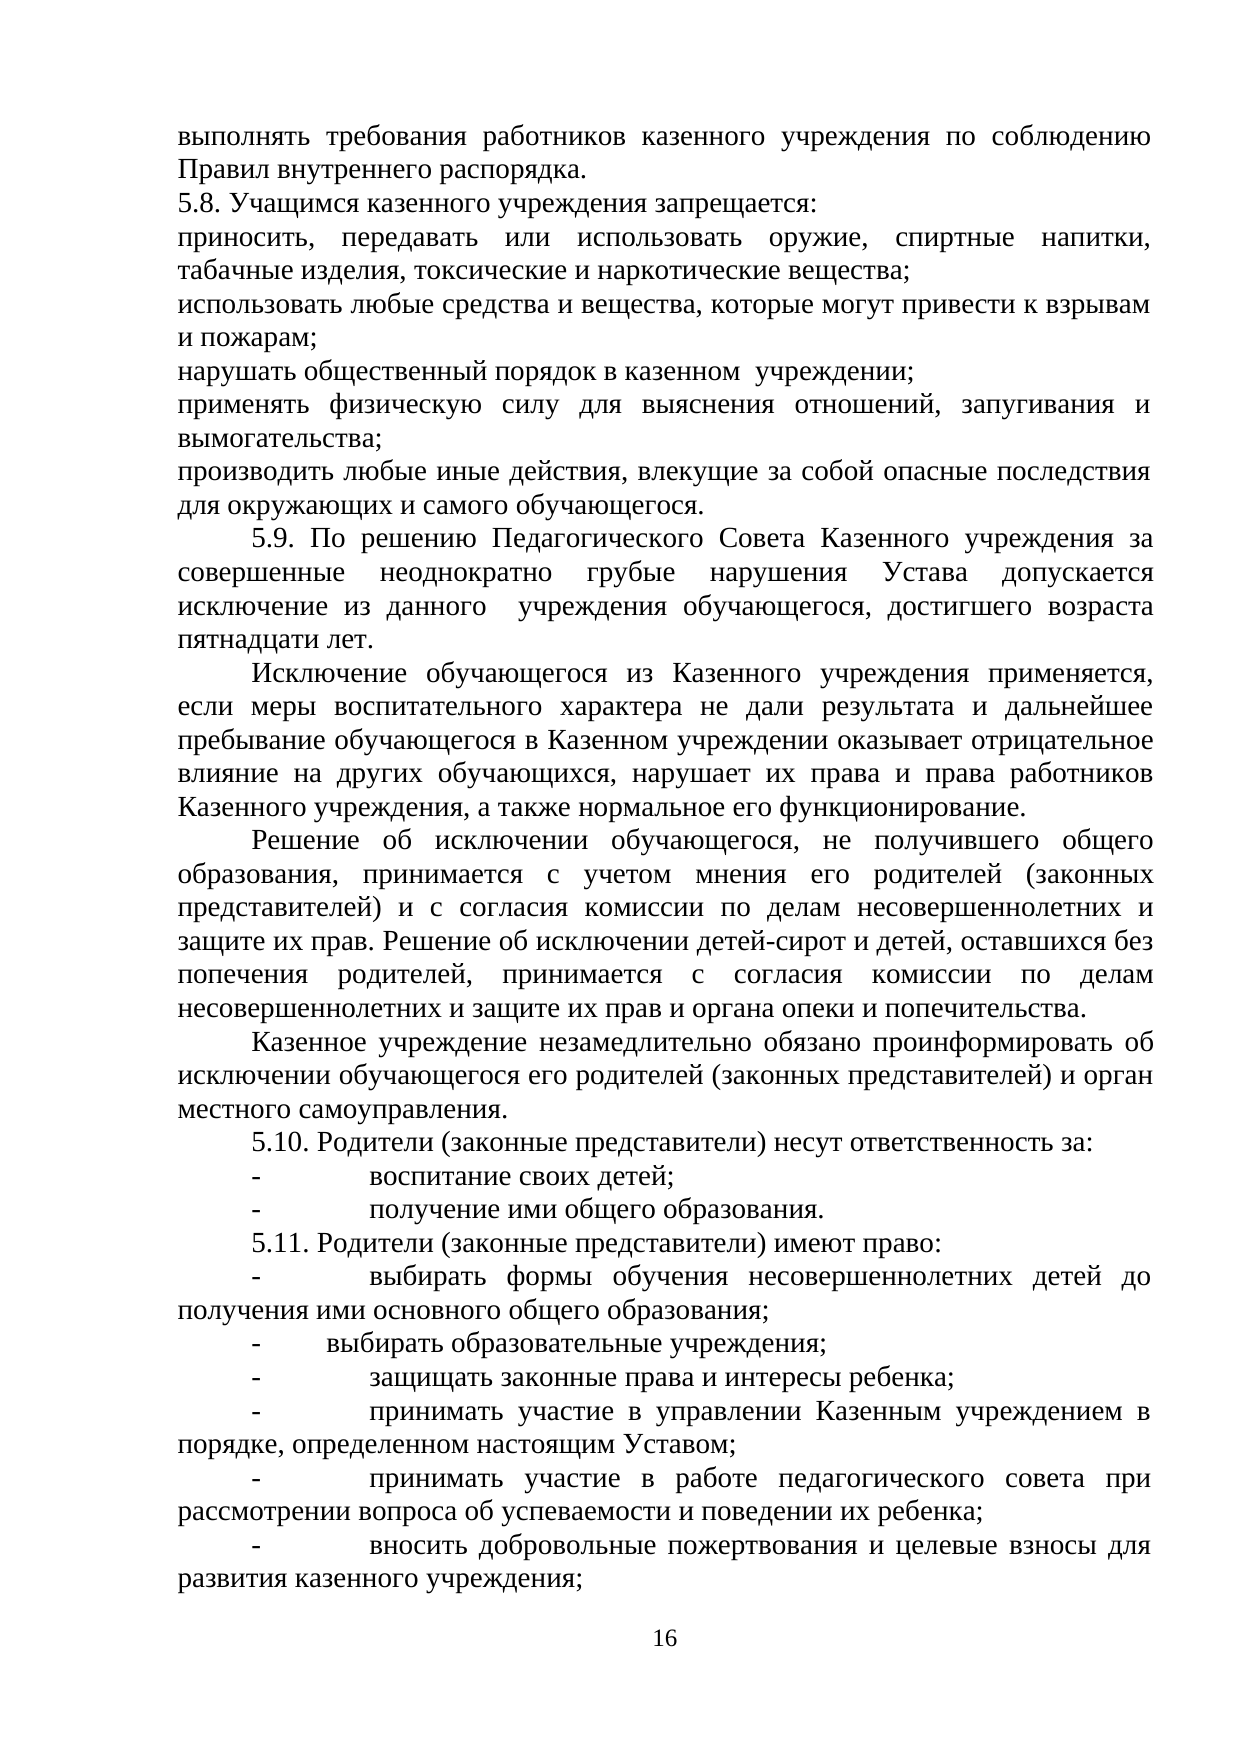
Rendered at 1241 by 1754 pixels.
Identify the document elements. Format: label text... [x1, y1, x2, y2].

list защищать законные права и интересы ребенка; [177, 1359, 1152, 1393]
text - выбирать образовательные учреждения; [177, 1326, 1152, 1359]
list принимать участие в управлении Казенным учреждением в порядке, определенном настоящим Уставом; [177, 1393, 1152, 1460]
text Исключение обучающегося из Казенного учреждения применяется, если меры воспитательного характера не дали результата и дальнейшее пребывание обучающегося в Казенном учреждении оказывает отрицательное влияние на других обучающихся, нарушает их права и права работников Казенного учреждения, а также нормальное его функционирование. [177, 655, 1154, 822]
list воспитание своих детей; [177, 1158, 1152, 1191]
text использовать любые средства и вещества, которые могут привести к взрывам и пожарам; [177, 286, 1152, 353]
text нарушать общественный порядок в казенном учреждении; [177, 353, 1152, 386]
text 5.11. Родители (законные представители) имеют право: [177, 1225, 1152, 1258]
list выбирать формы обучения несовершеннолетних детей до получения ими основного общего образования; [177, 1258, 1152, 1326]
text Решение об исключении обучающегося, не получившего общего образования, принимается с учетом мнения его родителей (законных представителей) и с согласия комиссии по делам несовершеннолетних и защите их прав. Решение об исключении детей-сирот и детей, оставшихся без попечения родителей, принимается с согласия комиссии по делам несовершеннолетних и защите их прав и органа опеки и попечительства. [177, 822, 1154, 1024]
list вносить добровольные пожертвования и целевые взносы для развития казенного учреждения; [177, 1527, 1152, 1594]
text производить любые иные действия, влекущие за собой опасные последствия для окружающих и самого обучающегося. [177, 453, 1152, 521]
list получение ими общего образования. [177, 1191, 1152, 1225]
list принимать участие в работе педагогического совета при рассмотрении вопроса об успеваемости и поведении их ребенка; [177, 1460, 1152, 1527]
text выполнять требования работников казенного учреждения по соблюдению Правил внутреннего распорядка. [177, 118, 1152, 185]
text 5.8. Учащимся казенного учреждения запрещается: [177, 185, 1152, 219]
text применять физическую силу для выяснения отношений, запугивания и вымогательства; [177, 386, 1152, 453]
text Казенное учреждение незамедлительно обязано проинформировать об исключении обучающегося его родителей (законных представителей) и орган местного самоуправления. [177, 1024, 1154, 1124]
text приносить, передавать или использовать оружие, спиртные напитки, табачные изделия, токсические и наркотические вещества; [177, 219, 1152, 286]
text 5.9. По решению Педагогического Совета Казенного учреждения за совершенные неоднократно грубые нарушения Устава допускается исключение из данного учреждения обучающегося, достигшего возраста пятнадцати лет. [177, 521, 1154, 655]
text 5.10. Родители (законные представители) несут ответственность за: [177, 1124, 1152, 1158]
